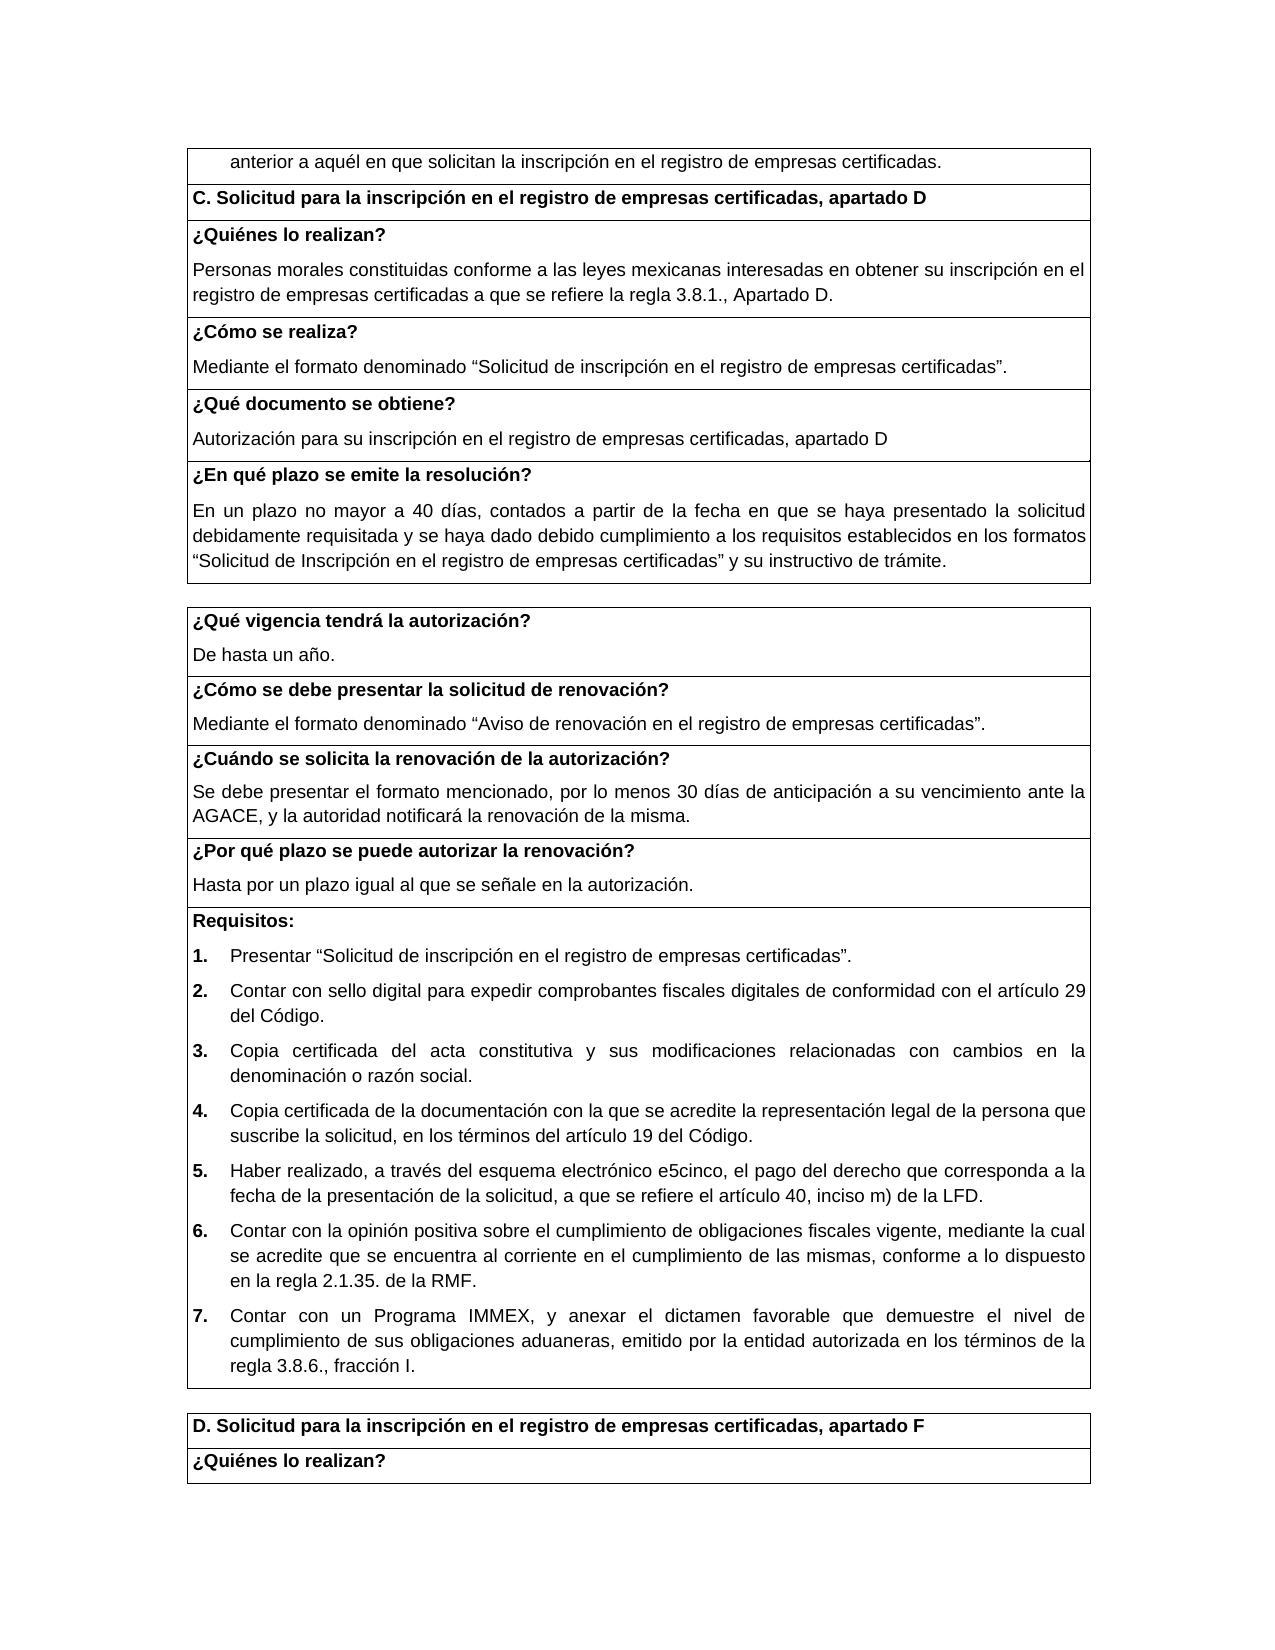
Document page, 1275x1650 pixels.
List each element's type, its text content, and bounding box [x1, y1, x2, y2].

table_header ¿Qué vigencia tendrá la autorización? De hasta un año. [188, 608, 1090, 676]
table_cell ¿Por qué plazo se puede autorizar la renovación? Hasta por un plazo igual al que se señale en la autorización. [188, 839, 1090, 907]
table_cell C. Solicitud para la inscripción en el registro de empresas certificadas, apartado D [188, 185, 1090, 220]
table_cell Requisitos: 1. Presentar “Solicitud de inscripción en el registro de empresas certificadas”. 2. Contar con sello digital para expedir comprobantes fiscales digitales de conformidad con el artículo 29 del Código. 3. Copia certificada del acta constitutiva y sus modificaciones relacionadas con cambios en la denominación o razón social. 4. Copia certificada de la documentación con la que se acredite la representación legal de la persona que suscribe la solicitud, en los términos del artículo 19 del Código. 5. Haber realizado, a través del esquema electrónico e5cinco, el pago del derecho que corresponda a la fecha de la presentación de la solicitud, a que se refiere el artículo 40, inciso m) de la LFD. 6. Contar con la opinión positiva sobre el cumplimiento de obligaciones fiscales vigente, mediante la cual se acredite que se encuentra al corriente en el cumplimiento de las mismas, conforme a lo dispuesto en la regla 2.1.35. de la RMF. 7. Contar con un Programa IMMEX, y anexar el dictamen favorable que demuestre el nivel de cumplimiento de sus obligaciones aduaneras, emitido por la entidad autorizada en los términos de la regla 3.8.6., fracción I. [188, 908, 1090, 1388]
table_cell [188, 1449, 1090, 1482]
table_cell ¿Cuándo se solicita la renovación de la autorización? Se debe presentar el formato mencionado, por lo menos 30 días de anticipación a su vencimiento ante la AGACE, y la autoridad notificará la renovación de la misma. [188, 746, 1090, 838]
table_cell ¿Quiénes lo realizan? Personas morales constituidas conforme a las leyes mexicanas interesadas en obtener su inscripción en el registro de empresas certificadas a que se refiere la regla 3.8.1., Apartado D. [188, 221, 1090, 317]
table_cell ¿Qué documento se obtiene? Autorización para su inscripción en el registro de empresas certificadas, apartado D [188, 390, 1090, 461]
table_cell ¿Cómo se realiza? Mediante el formato denominado “Solicitud de inscripción en el registro de empresas certificadas”. [188, 318, 1090, 389]
table_cell ¿Cómo se debe presentar la solicitud de renovación? Mediante el formato denominado “Aviso de renovación en el registro de empresas certificadas”. [188, 677, 1090, 745]
table_header D. Solicitud para la inscripción en el registro de empresas certificadas, apartado F [188, 1414, 1090, 1447]
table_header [188, 149, 1090, 184]
table_cell ¿En qué plazo se emite la resolución? En un plazo no mayor a 40 días, contados a partir de la fecha en que se haya presentado la solicitud debidamente requisitada y se haya dado debido cumplimiento a los requisitos establecidos en los formatos “Solicitud de Inscripción en el registro de empresas certificadas” y su instructivo de trámite. [188, 462, 1090, 583]
